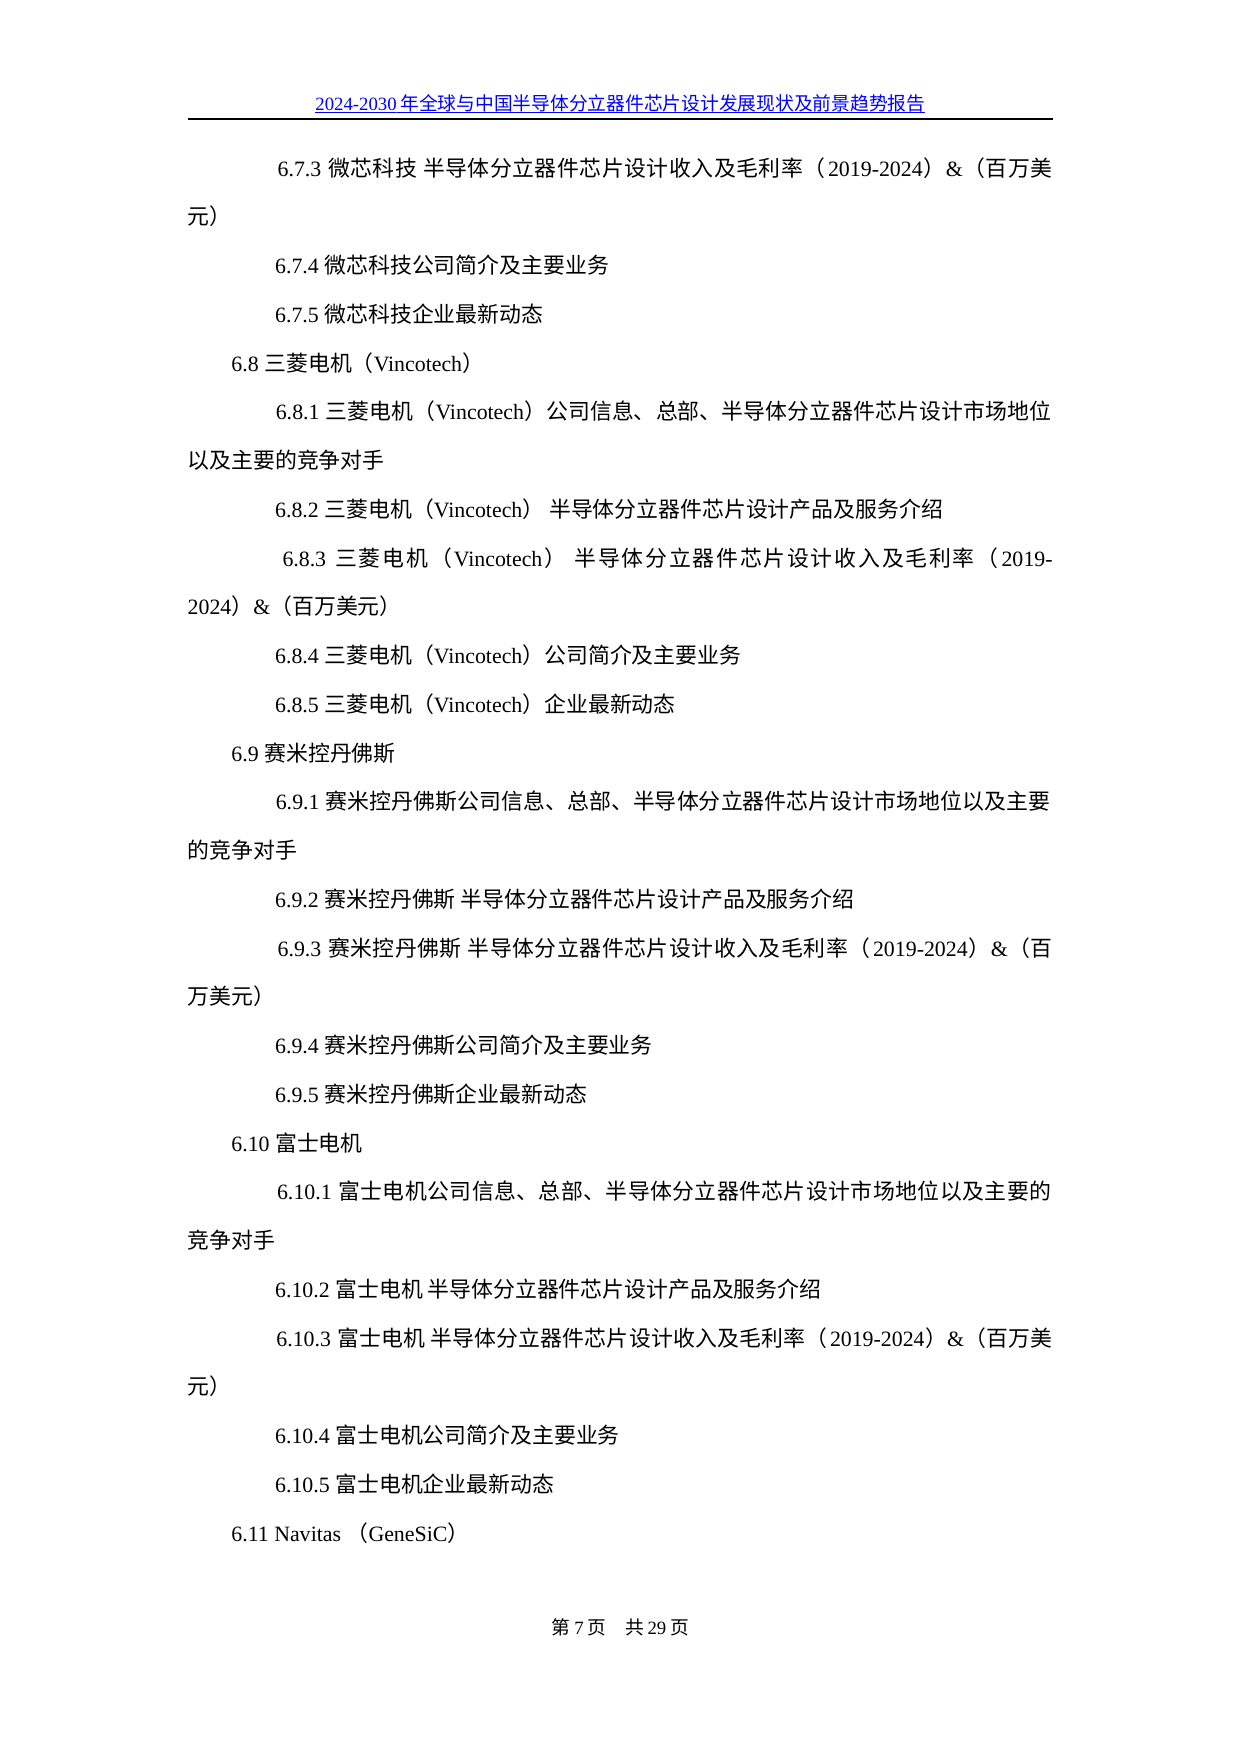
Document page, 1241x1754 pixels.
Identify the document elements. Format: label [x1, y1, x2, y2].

text [187, 150, 1053, 1548]
